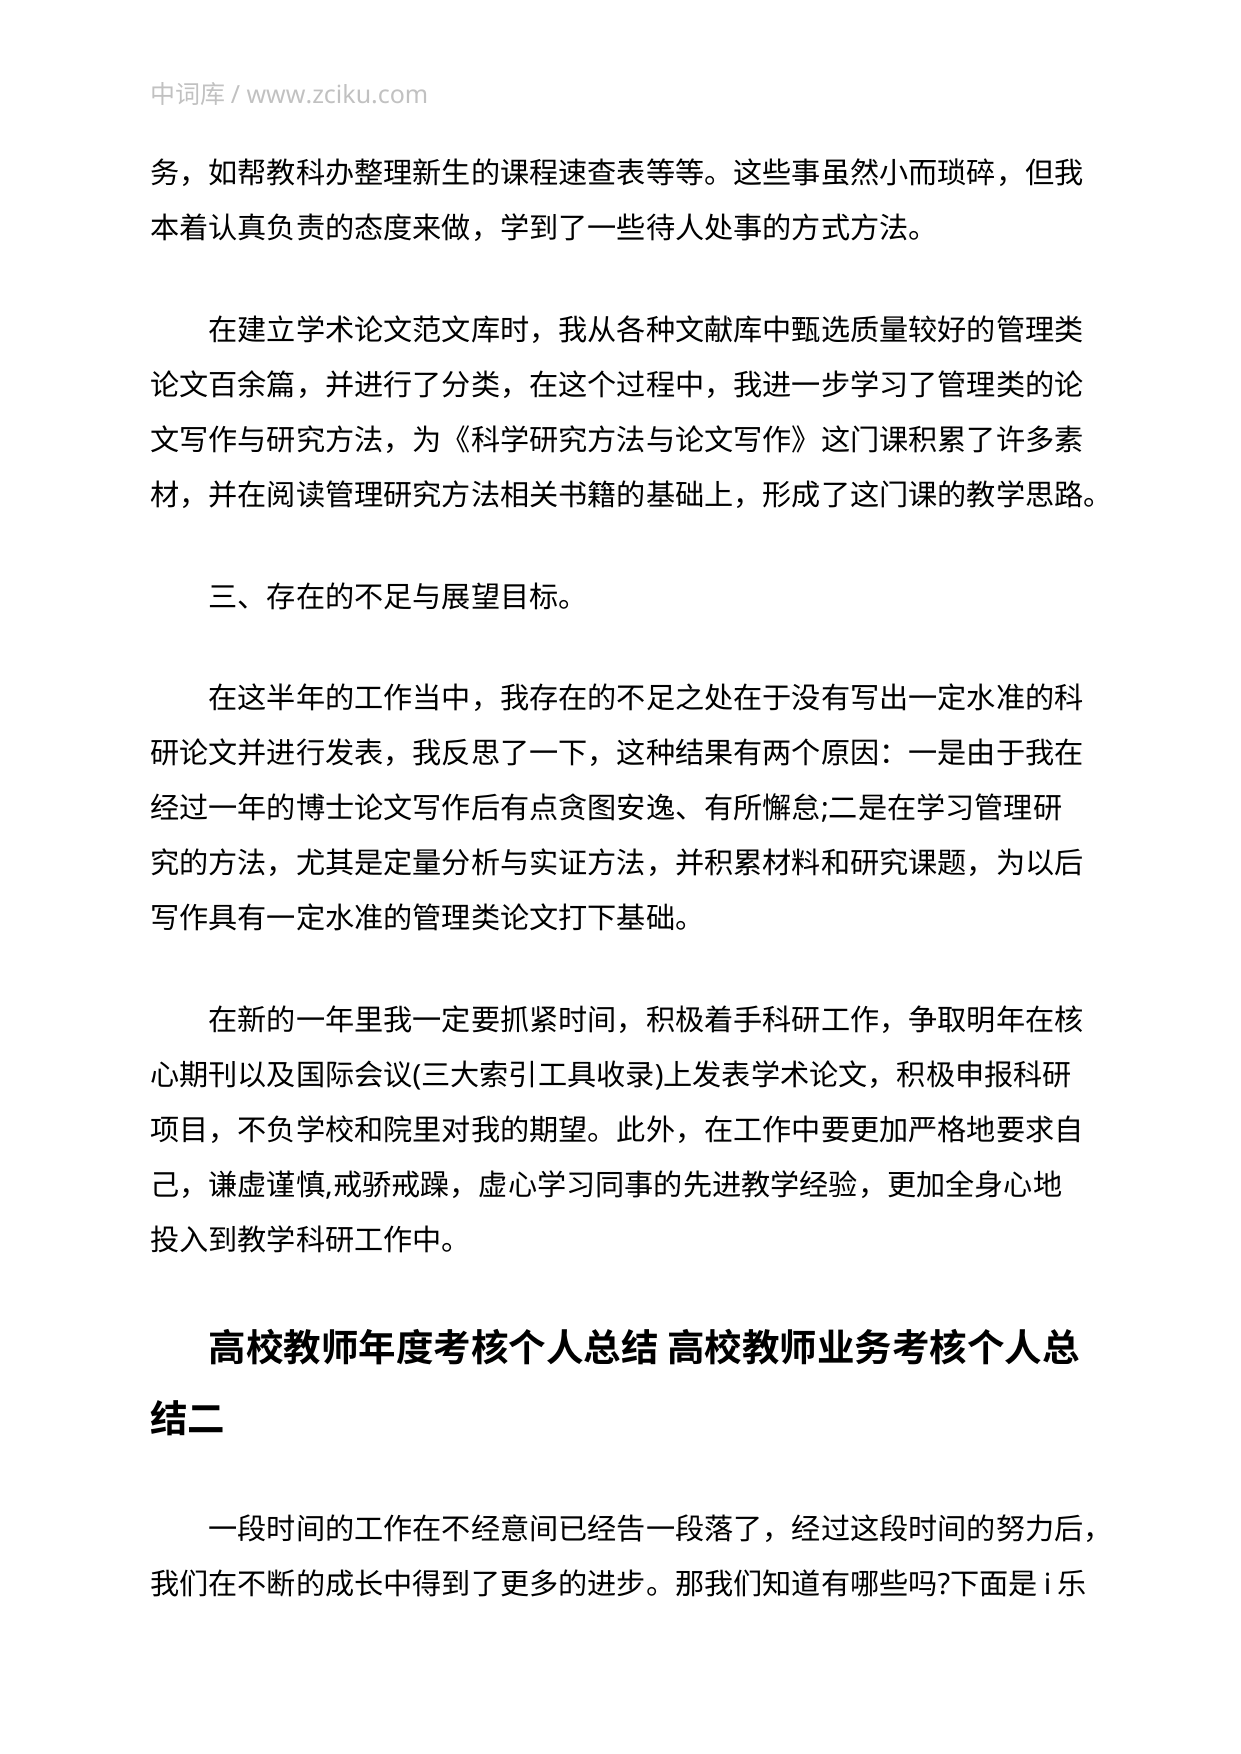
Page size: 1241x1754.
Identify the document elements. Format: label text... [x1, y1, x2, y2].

text 三、存在的不足与展望目标。 [150, 573, 1090, 615]
text 高校教师年度考核个人总结 高校教师业务考核个人总结二 [150, 1318, 1090, 1443]
text 在建立学术论文范文库时，我从各种文献库中甄选质量较好的管理类论文百余篇，并进行了分类，在这个过程中，我进一步学习了管理类的论文写作与研究方法，为《科学研究方法与论文写作》这门课积累了许多素材，并在阅读管理研究方法相关书籍的基础上，形成了这门课的教学思路。 [150, 307, 1090, 514]
text 在新的一年里我一定要抓紧时间，积极着手科研工作，争取明年在核心期刊以及国际会议(三大索引工具收录)上发表学术论文，积极申报科研项目，不负学校和院里对我的期望。此外，在工作中要更加严格地要求自己，谦虚谨慎,戒骄戒躁，虚心学习同事的先进教学经验，更加全身心地投入到教学科研工作中。 [150, 996, 1090, 1258]
text 在这半年的工作当中，我存在的不足之处在于没有写出一定水准的科研论文并进行发表，我反思了一下，这种结果有两个原因：一是由于我在经过一年的博士论文写作后有点贪图安逸、有所懈怠;二是在学习管理研究的方法，尤其是定量分析与实证方法，并积累材料和研究课题，为以后写作具有一定水准的管理类论文打下基础。 [150, 675, 1090, 937]
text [150, 1506, 1090, 1603]
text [150, 150, 1090, 247]
